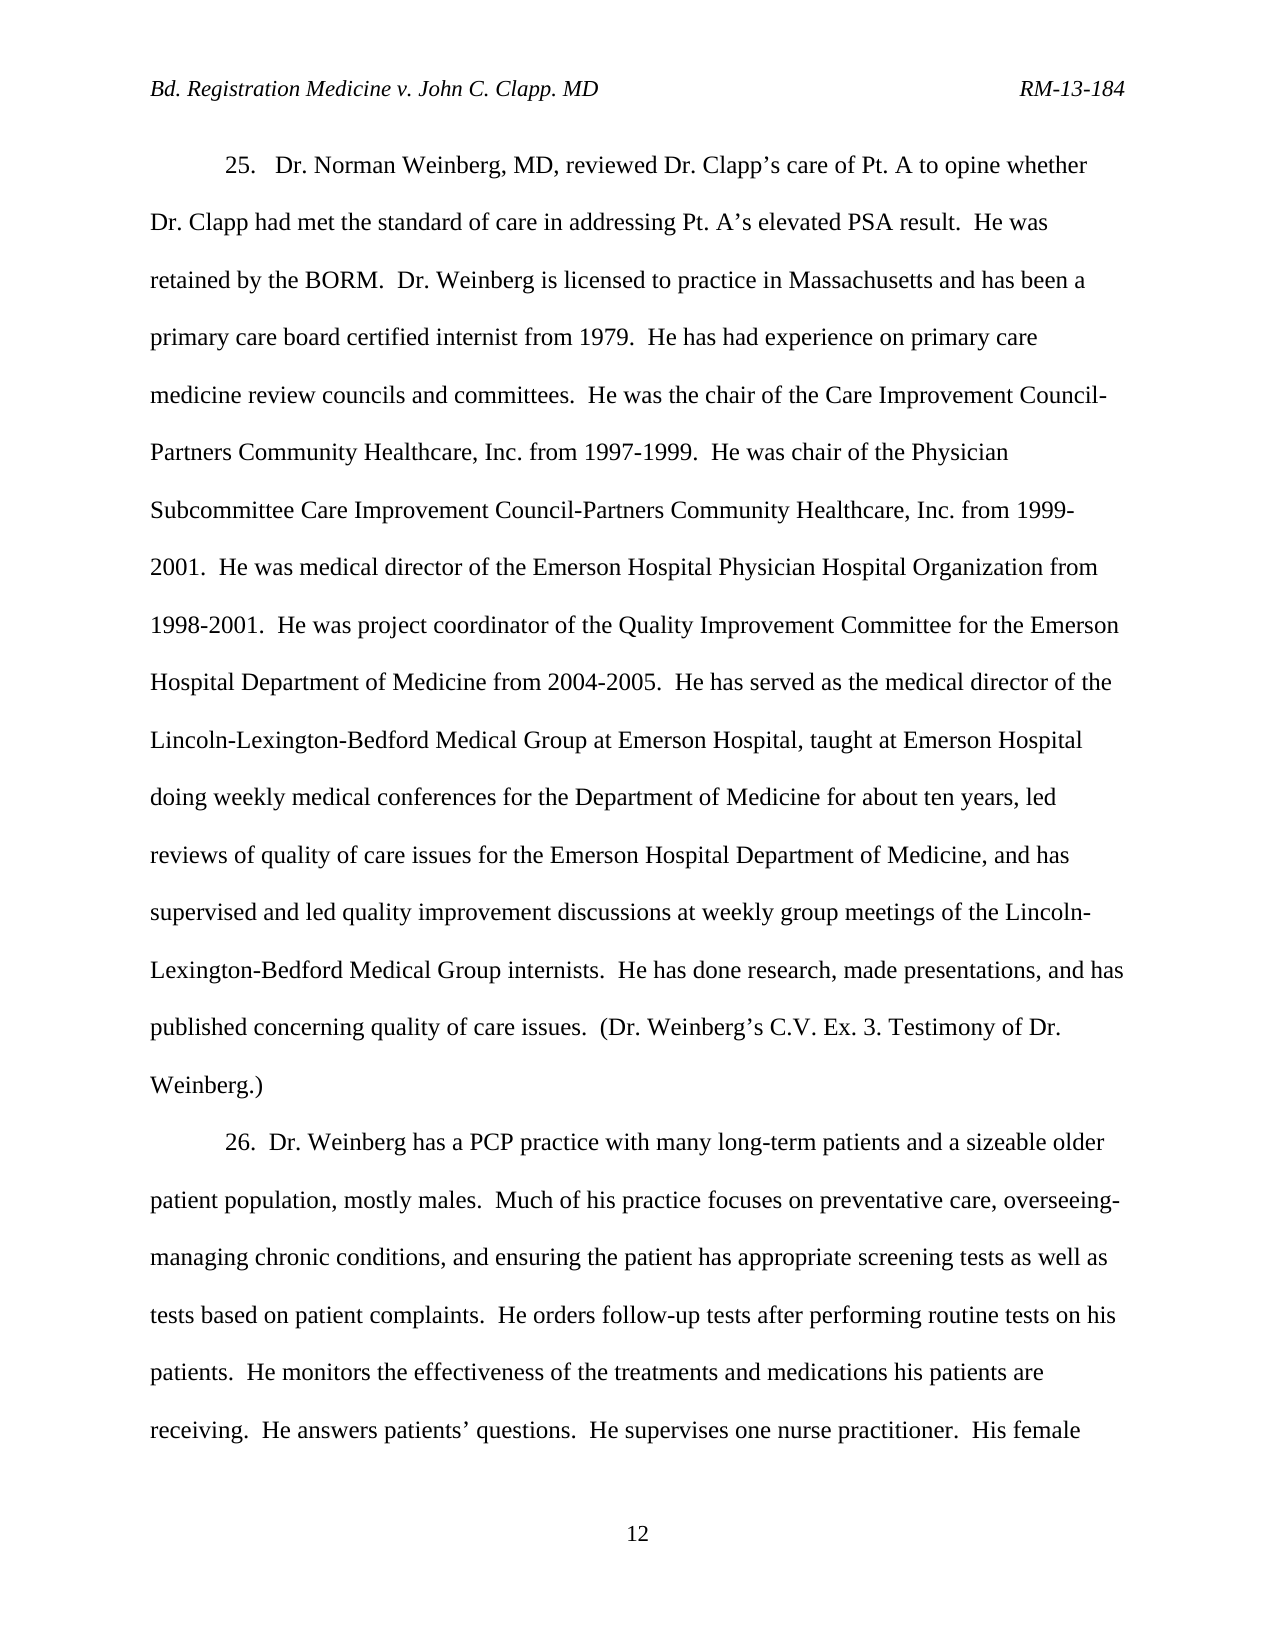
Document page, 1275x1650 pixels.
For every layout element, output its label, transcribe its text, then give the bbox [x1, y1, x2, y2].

list Dr. Norman Weinberg, MD, reviewed Dr. Clapp’s care of Pt. A to opine whether [225, 150, 1125, 179]
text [150, 1300, 1125, 1444]
list Dr. Weinberg has a PCP practice with many long-term patients and a sizeable older [225, 1127, 1125, 1156]
text patient population, mostly males. Much of his practice focuses on preventative care, overseeing- [150, 1185, 1125, 1214]
text Dr. Clapp had met the standard of care in addressing Pt. A’s elevated PSA result. He was retained by the BORM. Dr. Weinberg is licensed to practice in Massachusetts and has been a primary care board certified internist from 1979. He has had experience on primary care medicine review councils and committees. He was the chair of the Care Improvement Council-Partners Community Healthcare, Inc. from 1997-1999. He was chair of the Physician Subcommittee Care Improvement Council-Partners Community Healthcare, Inc. from 1999-2001. He was medical director of the Emerson Hospital Physician Hospital Organization from 1998-2001. He was project coordinator of the Quality Improvement Committee for the Emerson Hospital Department of Medicine from 2004-2005. He has served as the medical director of the Lincoln-Lexington-Bedford Medical Group at Emerson Hospital, taught at Emerson Hospital doing weekly medical conferences for the Department of Medicine for about ten years, led reviews of quality of care issues for the Emerson Hospital Department of Medicine, and has supervised and led quality improvement discussions at weekly group meetings of the Lincoln-Lexington-Bedford Medical Group internists. He has done research, made presentations, and has published concerning quality of care issues. (Dr. Weinberg’s C.V. Ex. 3. Testimony of Dr. Weinberg.) [150, 207, 1125, 1099]
text managing chronic conditions, and ensuring the patient has appropriate screening tests as well as [150, 1242, 1125, 1271]
